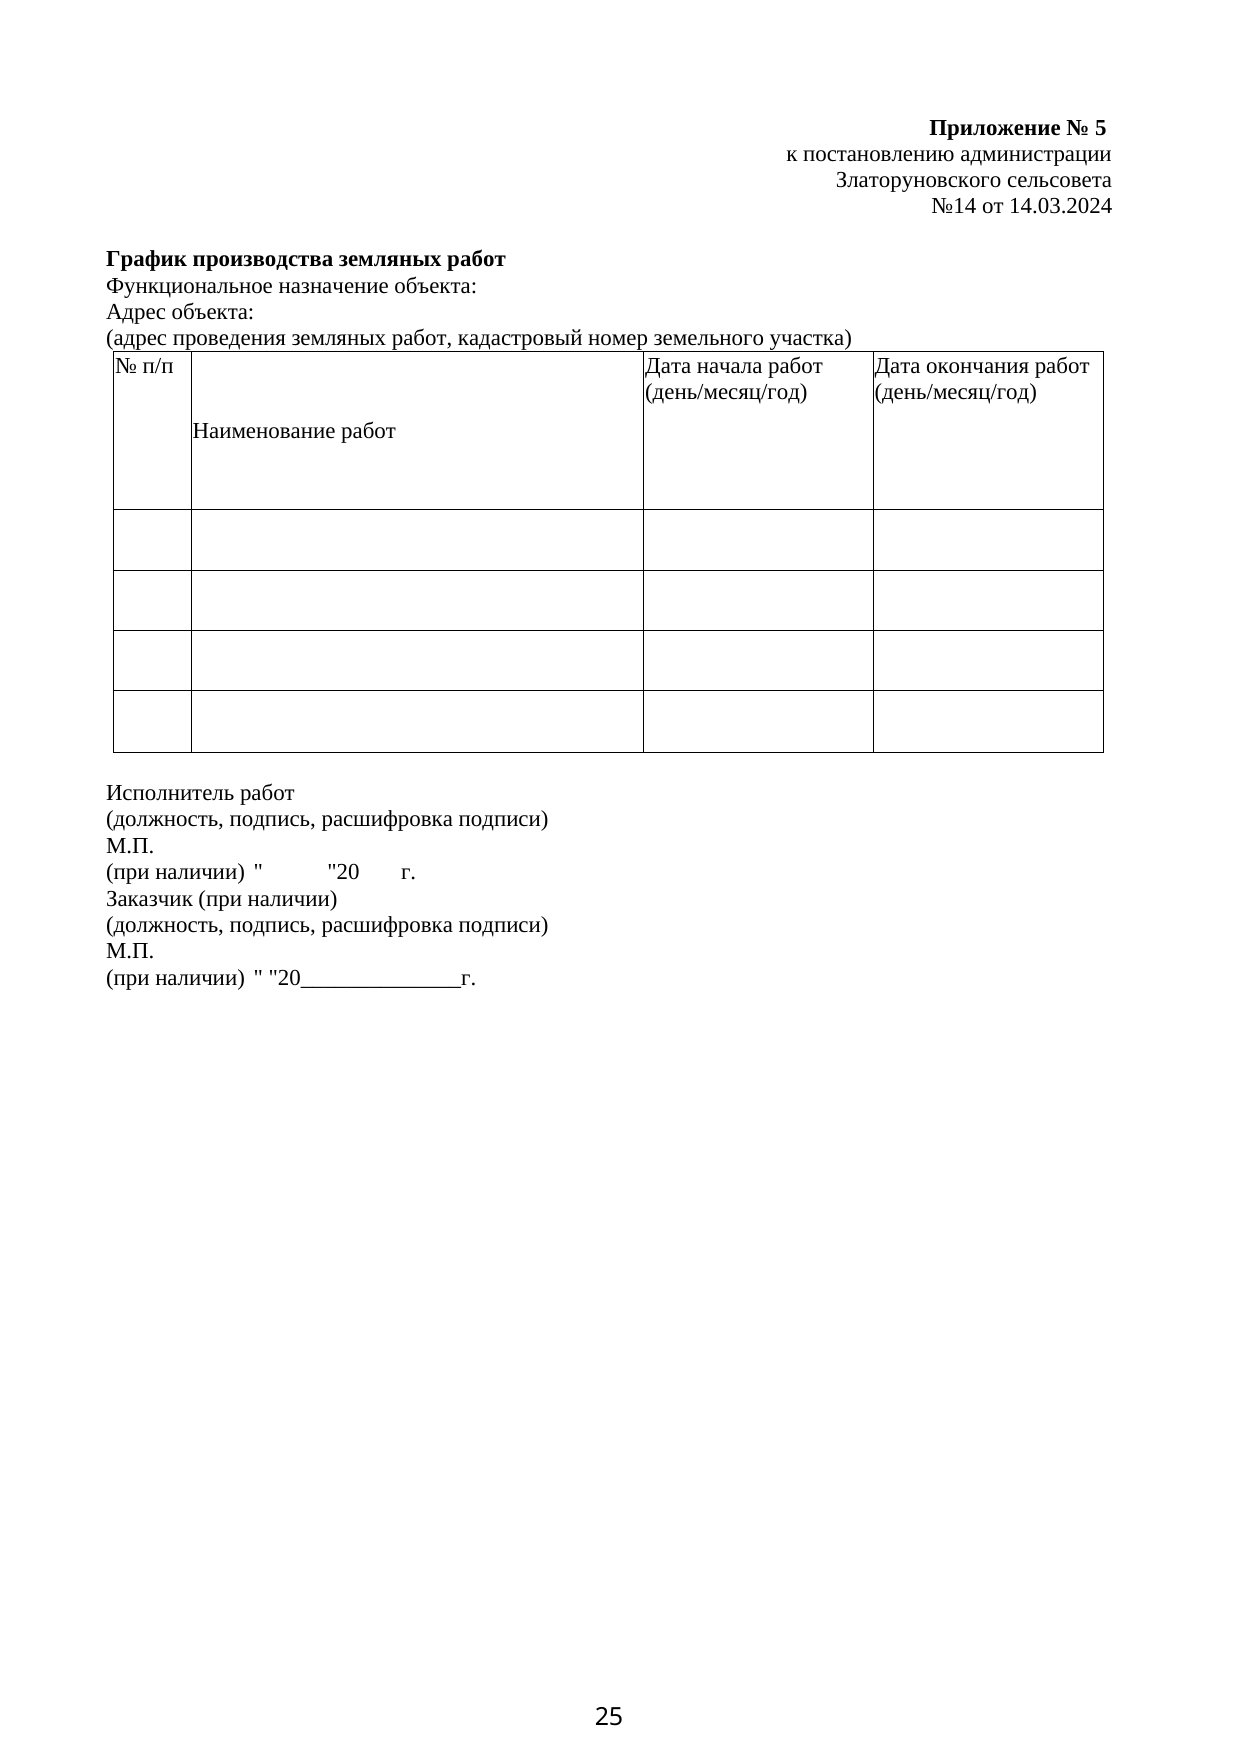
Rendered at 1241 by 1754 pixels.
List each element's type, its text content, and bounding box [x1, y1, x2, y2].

text (должность, подпись, расшифровка подписи) [106, 806, 1112, 832]
text Функциональное назначение объекта: [106, 272, 1112, 298]
table_header Дата начала работ (день/месяц/год) [644, 352, 873, 509]
table_cell [874, 631, 1103, 690]
table_header Наименование работ [192, 352, 643, 509]
text График производства земляных работ [106, 245, 1112, 272]
text (при наличии) " "20______________г. [106, 964, 1112, 990]
text (должность, подпись, расшифровка подписи) [106, 911, 1112, 937]
table_cell [114, 631, 191, 690]
table_cell [114, 571, 191, 630]
text Златоруновского сельсовета [106, 166, 1112, 193]
table_cell [644, 691, 873, 752]
text (при наличии) " "20 г. [106, 858, 1112, 884]
text М.П. [106, 832, 1112, 858]
table_cell [192, 631, 643, 690]
table_cell [874, 691, 1103, 752]
text Адрес объекта: [106, 298, 1112, 324]
text Приложение № 5 к постановлению администрации [106, 113, 1112, 166]
text Заказчик (при наличии) [106, 884, 1112, 911]
table_header Дата окончания работ (день/месяц/год) [874, 352, 1103, 509]
table_cell [192, 571, 643, 630]
table_cell [874, 510, 1103, 570]
table_cell [644, 510, 873, 570]
table_cell [644, 571, 873, 630]
text №14 от 14.03.2024 [106, 193, 1112, 219]
table_cell [114, 510, 191, 570]
table_cell [644, 631, 873, 690]
table_cell [192, 510, 643, 570]
table_cell [114, 691, 191, 752]
table_header № п/п [114, 352, 191, 509]
text М.П. [106, 937, 1112, 964]
table_cell [192, 691, 643, 752]
text Исполнитель работ [106, 779, 1112, 806]
text (адрес проведения земляных работ, кадастровый номер земельного участка) [106, 324, 1112, 351]
table_cell [874, 571, 1103, 630]
